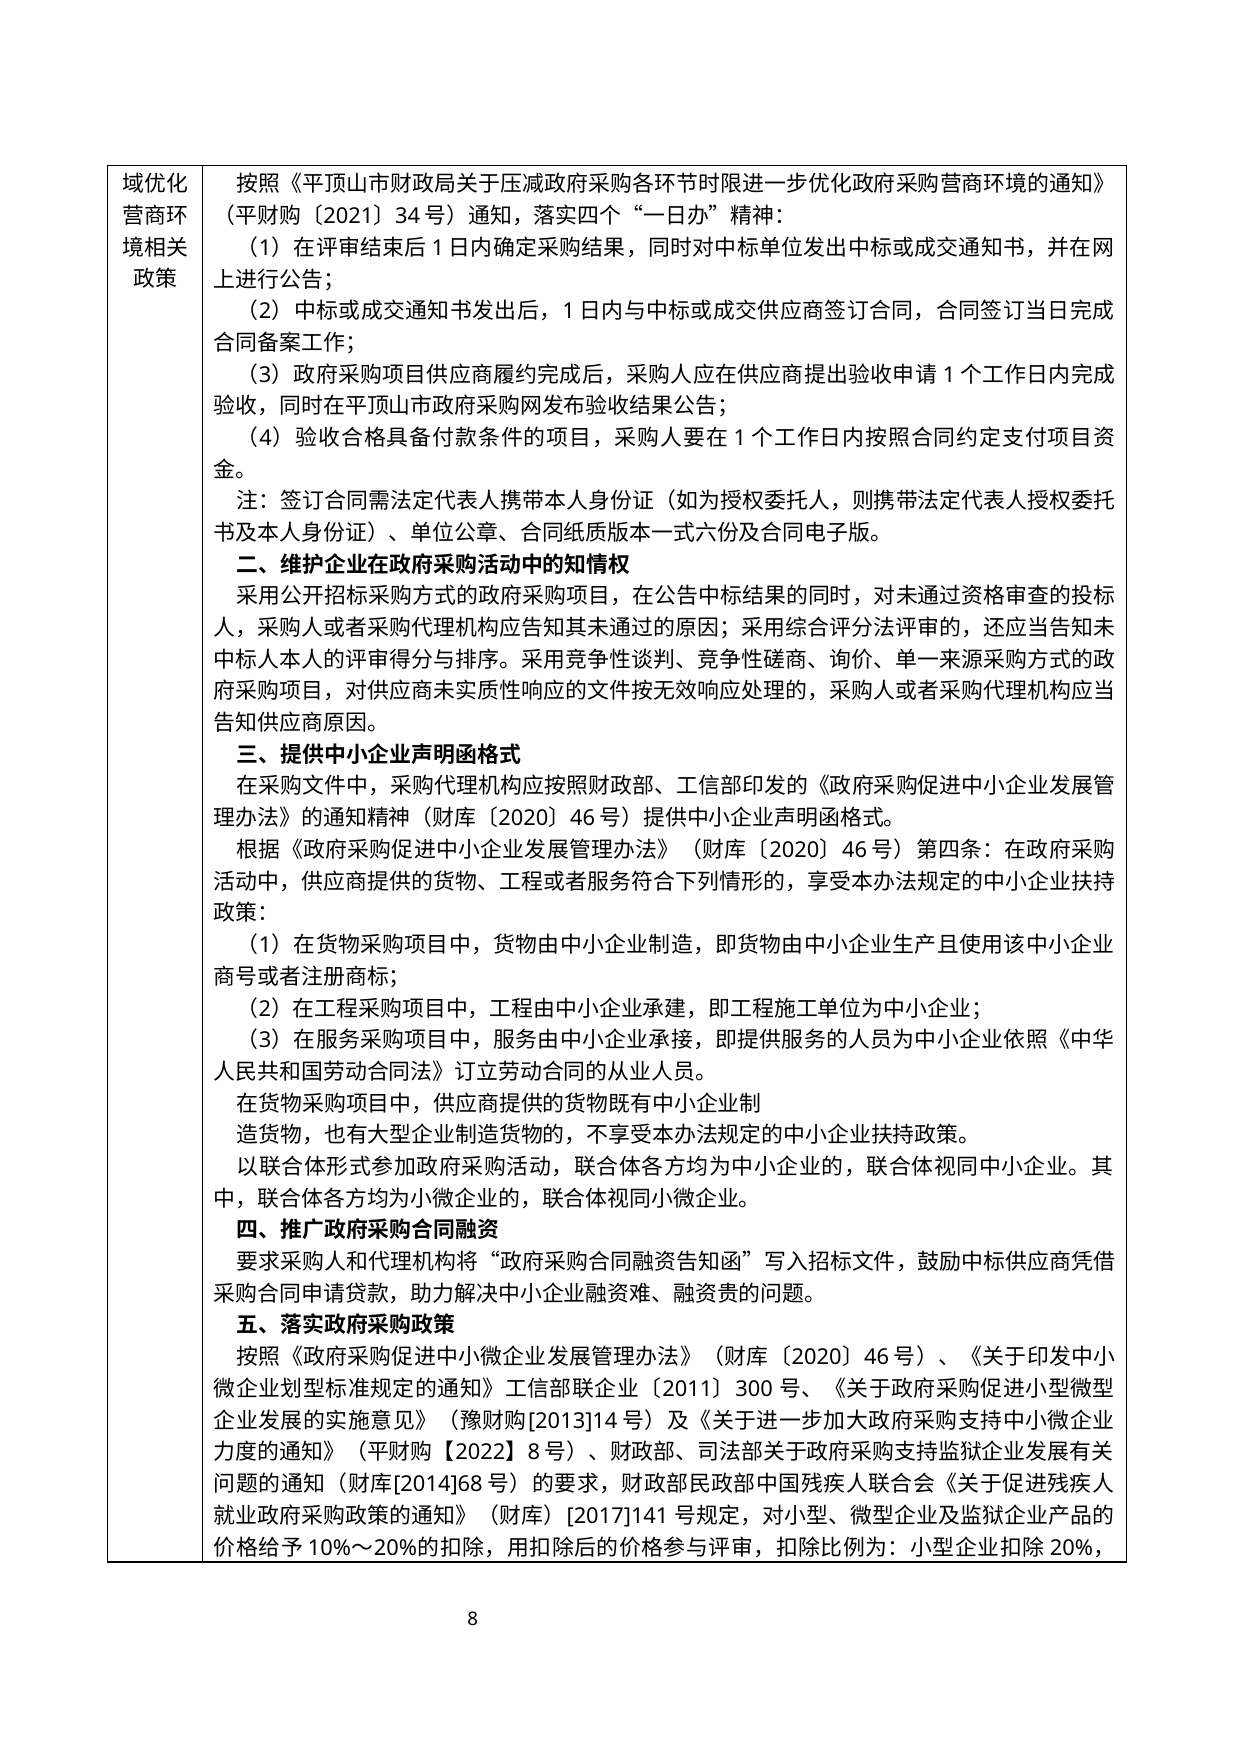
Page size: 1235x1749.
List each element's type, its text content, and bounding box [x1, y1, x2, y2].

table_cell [203, 166, 1126, 1561]
table_cell 政采领域优化营商环境相关政策 [108, 166, 202, 1561]
